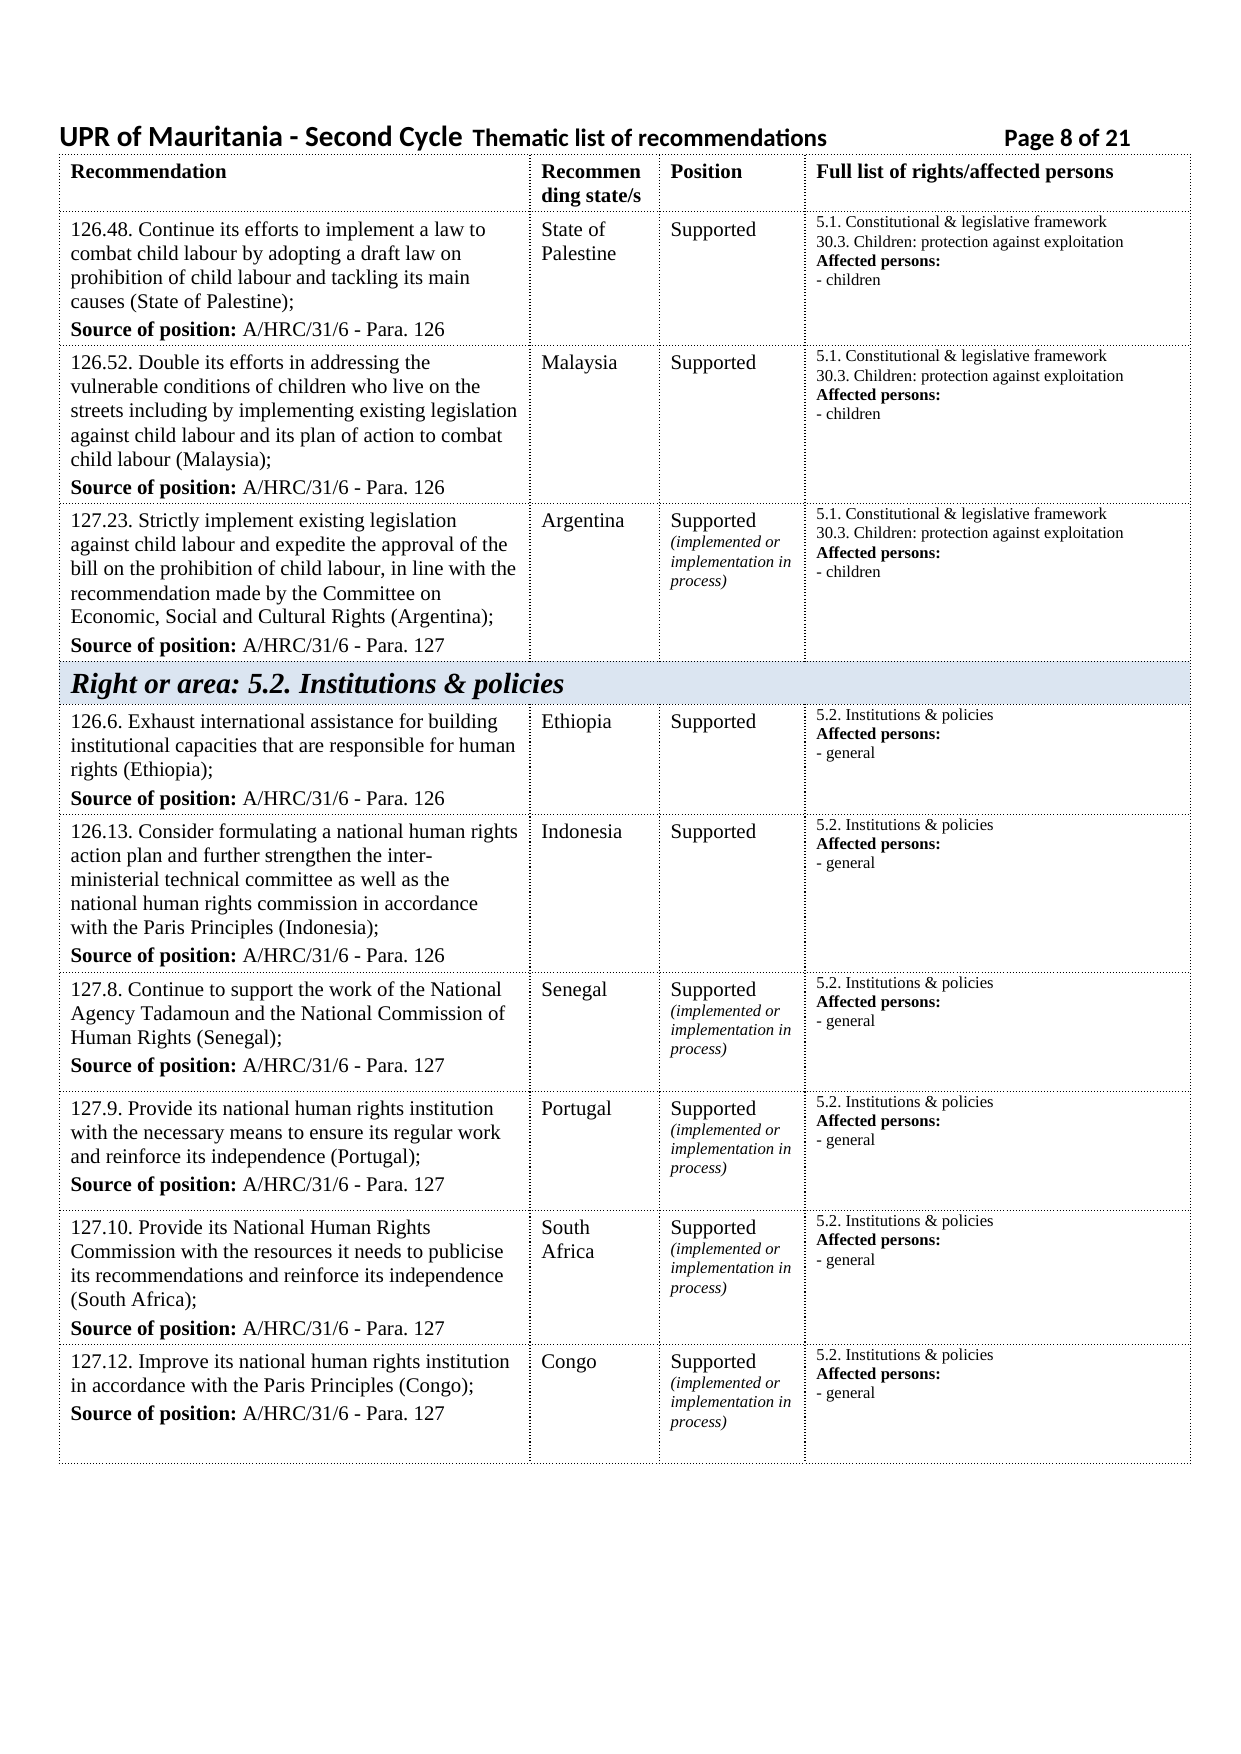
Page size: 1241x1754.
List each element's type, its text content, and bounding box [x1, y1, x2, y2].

table_cell 5.1. Constitutional & legislative framework 30.3. Children: protection against exploitation Affected persons: - children [805, 503, 1190, 661]
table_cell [659, 1344, 805, 1463]
table_cell State of Palestine [530, 211, 659, 345]
table_cell Malaysia [530, 345, 659, 503]
table_cell Indonesia [530, 814, 659, 972]
table_cell 127.8. Continue to support the work of the National Agency Tadamoun and the National Commission of Human Rights (Senegal); Source of position: A/HRC/31/6 - Para. 127 [59, 972, 530, 1091]
table_cell 126.52. Double its efforts in addressing the vulnerable conditions of children who live on the streets including by implementing existing legislation against child labour and its plan of action to combat child labour (Malaysia); Source of position: A/HRC/31/6 - Para. 126 [59, 345, 530, 503]
table_cell Supported (implemented or implementation in process) [659, 1091, 805, 1210]
table_cell 127.9. Provide its national human rights institution with the necessary means to ensure its regular work and reinforce its independence (Portugal); Source of position: A/HRC/31/6 - Para. 127 [59, 1091, 530, 1210]
table_cell Supported (implemented or implementation in process) [659, 1210, 805, 1344]
table_cell 5.2. Institutions & policies Affected persons: - general [805, 814, 1190, 972]
table_cell Supported [659, 704, 805, 814]
table_cell Supported (implemented or implementation in process) [659, 972, 805, 1091]
table_cell 127.10. Provide its National Human Rights Commission with the resources it needs to publicise its recommendations and reinforce its independence (South Africa); Source of position: A/HRC/31/6 - Para. 127 [59, 1210, 530, 1344]
table_cell 5.2. Institutions & policies Affected persons: - general [805, 704, 1190, 814]
table_cell 5.2. Institutions & policies Affected persons: - general [805, 1091, 1190, 1210]
table_cell Congo [530, 1344, 659, 1463]
table_cell 5.1. Constitutional & legislative framework 30.3. Children: protection against exploitation Affected persons: - children [805, 211, 1190, 345]
table_cell Supported [659, 211, 805, 345]
table_cell Portugal [530, 1091, 659, 1210]
table_cell Supported [659, 814, 805, 972]
table_header Position [659, 154, 805, 211]
table_cell Supported (implemented or implementation in process) [659, 503, 805, 661]
table_header Recommendation [59, 154, 530, 211]
table_cell 126.6. Exhaust international assistance for building institutional capacities that are responsible for human rights (Ethiopia); Source of position: A/HRC/31/6 - Para. 126 [59, 704, 530, 814]
table_cell 127.23. Strictly implement existing legislation against child labour and expedite the approval of the bill on the prohibition of child labour, in line with the recommendation made by the Committee on Economic, Social and Cultural Rights (Argentina); Source of position: A/HRC/31/6 - Para. 127 [59, 503, 530, 661]
table_cell 126.48. Continue its efforts to implement a law to combat child labour by adopting a draft law on prohibition of child labour and tackling its main causes (State of Palestine); Source of position: A/HRC/31/6 - Para. 126 [59, 211, 530, 345]
table_cell 127.12. Improve its national human rights institution in accordance with the Paris Principles (Congo); Source of position: A/HRC/31/6 - Para. 127 [59, 1344, 530, 1463]
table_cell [805, 1344, 1190, 1463]
table_cell Argentina [530, 503, 659, 661]
table_header Full list of rights/affected persons [805, 154, 1190, 211]
table_cell 126.13. Consider formulating a national human rights action plan and further strengthen the inter-ministerial technical committee as well as the national human rights commission in accordance with the Paris Principles (Indonesia); Source of position: A/HRC/31/6 - Para. 126 [59, 814, 530, 972]
table_header Recommending state/s [530, 154, 659, 211]
table_cell Ethiopia [530, 704, 659, 814]
table_cell 5.1. Constitutional & legislative framework 30.3. Children: protection against exploitation Affected persons: - children [805, 345, 1190, 503]
table_cell Supported [659, 345, 805, 503]
table_cell South Africa [530, 1210, 659, 1344]
table_cell Senegal [530, 972, 659, 1091]
table_cell Right or area: 5.2. Institutions & policies [59, 661, 1190, 704]
table_cell 5.2. Institutions & policies Affected persons: - general [805, 972, 1190, 1091]
table_cell 5.2. Institutions & policies Affected persons: - general [805, 1210, 1190, 1344]
